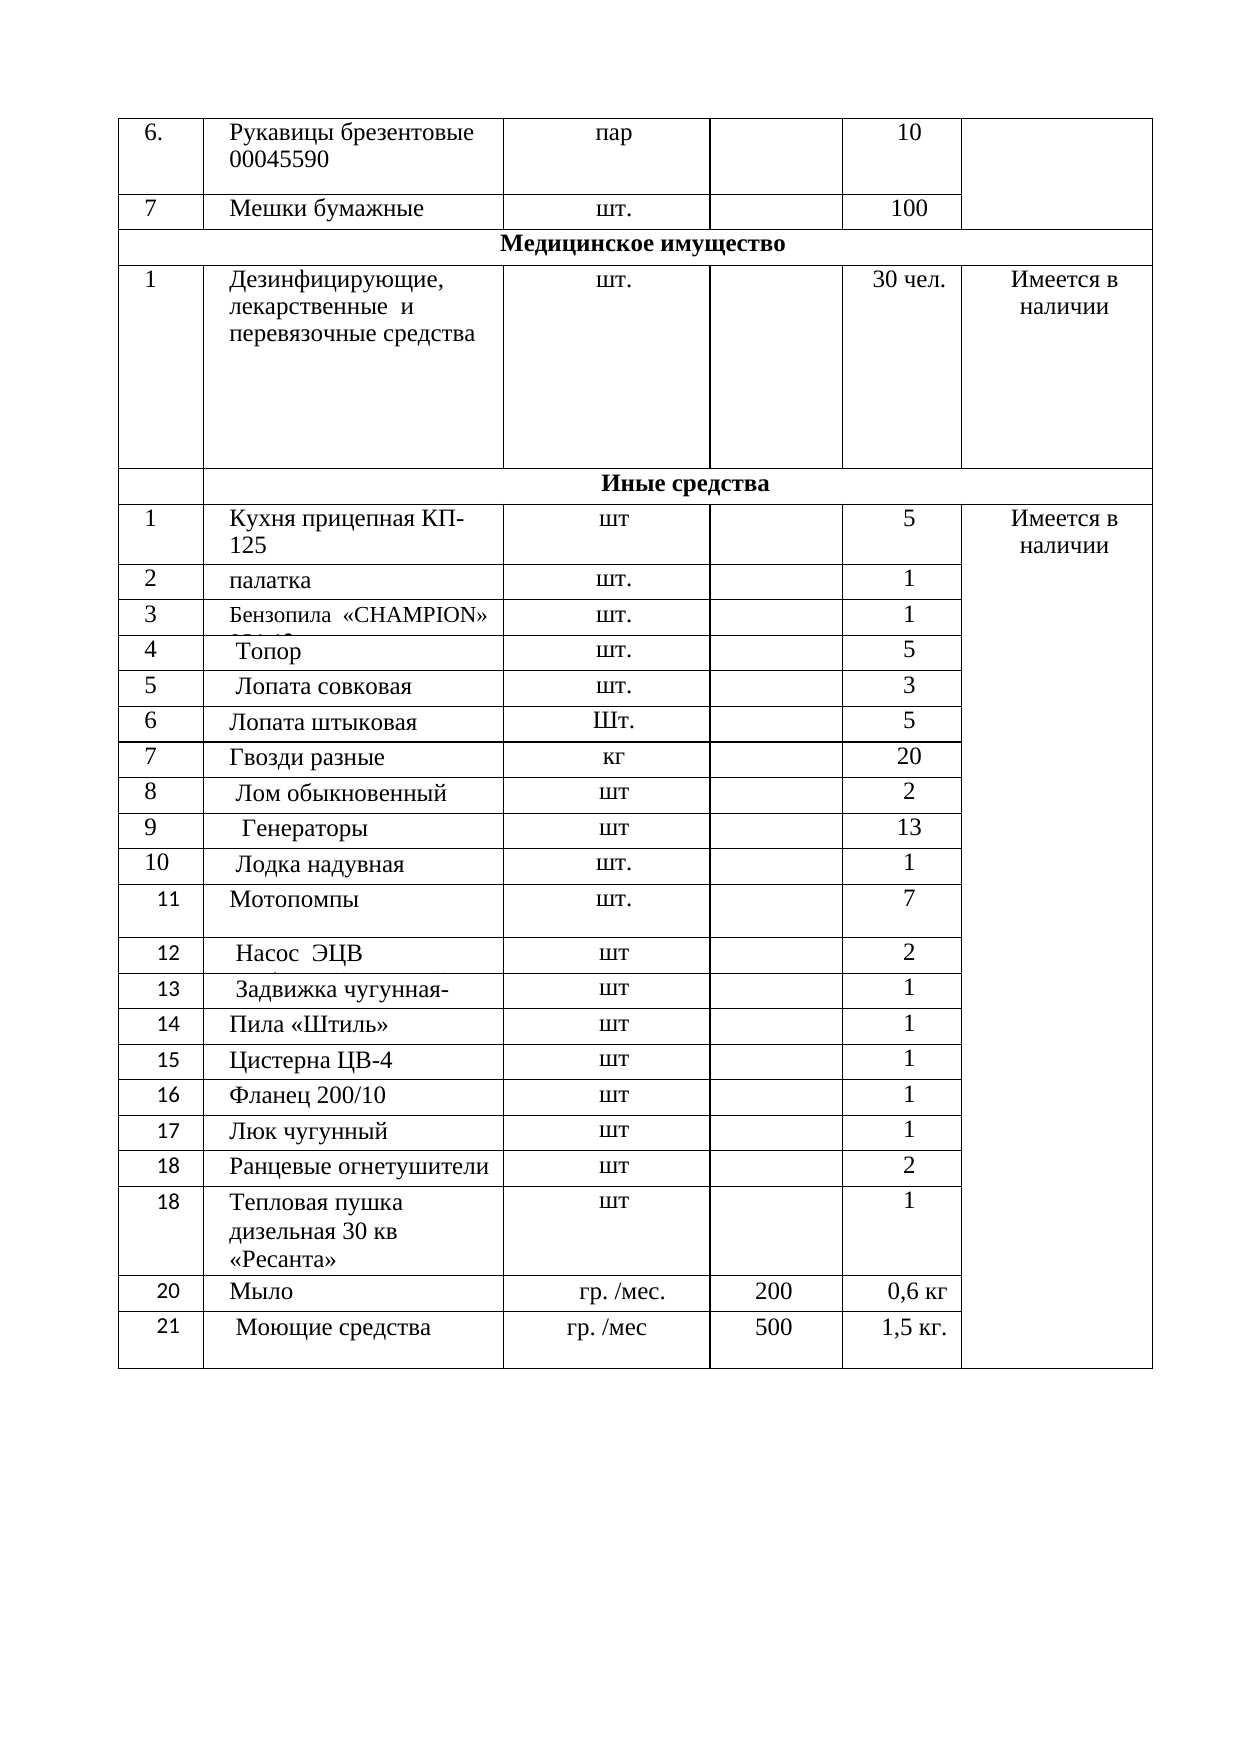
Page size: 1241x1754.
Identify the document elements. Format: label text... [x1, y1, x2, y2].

table_cell 1 [843, 1045, 961, 1079]
table_cell 2 2 [843, 778, 961, 812]
table_cell 2 [843, 938, 961, 973]
table_cell 1 [843, 849, 961, 883]
table_cell шт. [504, 849, 709, 883]
table_cell Бензопила «CHAMPION» 254-18 [204, 600, 503, 635]
table_cell [711, 974, 842, 1008]
table_cell кг [504, 743, 709, 777]
table_cell шт [504, 974, 709, 1008]
table_cell 1 [843, 1116, 961, 1150]
table_cell [711, 671, 842, 706]
table_cell Кухня прицепная КП-125 [204, 505, 503, 564]
table_cell шт [504, 1151, 709, 1186]
table_cell Мыло [204, 1276, 503, 1311]
table_cell 5 [843, 636, 961, 670]
table_cell 8 [119, 778, 203, 812]
table_cell [119, 469, 203, 504]
table_cell Ранцевые огнетушители [204, 1151, 503, 1186]
table_cell 18 [119, 1187, 203, 1275]
table_cell Люк чугунный [204, 1116, 503, 1150]
table_cell [711, 266, 842, 468]
table_cell Лодка надувная «Стрим-2900К» [204, 849, 503, 883]
table_cell Имеется в наличии [962, 266, 1152, 468]
table_cell шт [504, 938, 709, 973]
table_cell шт [504, 1080, 709, 1115]
table_cell [711, 743, 842, 777]
table_cell шт. [504, 636, 709, 670]
table_cell 16 [119, 1080, 203, 1115]
table_cell шт [504, 1187, 709, 1275]
table_cell 5 [843, 505, 961, 564]
table_cell шт. [504, 565, 709, 599]
table_cell 3 [843, 671, 961, 706]
table_cell Шт. [504, 707, 709, 741]
table_cell 2 [119, 565, 203, 599]
table_cell 5 [843, 707, 961, 741]
table_cell Рукавицы брезентовые 00045590 [204, 119, 503, 193]
table_cell 1 [843, 1080, 961, 1115]
table_cell Лопата совковая [204, 671, 503, 706]
table_cell 4 [119, 636, 203, 670]
table_cell [711, 1045, 842, 1079]
table_cell 6 [119, 707, 203, 741]
table_cell [711, 505, 842, 564]
table_cell 0,6 кг кг. [843, 1276, 961, 1311]
table_cell 100 [843, 195, 961, 229]
table_cell Лом обыкновенный [204, 778, 503, 812]
table_cell [711, 1080, 842, 1115]
table_cell шт. [504, 885, 709, 937]
table_cell гр. /мес. [504, 1276, 709, 1311]
table_cell [711, 849, 842, 883]
table_cell 13 [843, 814, 961, 848]
table_cell 9 [119, 814, 203, 848]
table_cell Задвижка чугунная- 110 [204, 974, 503, 1008]
table_cell Гвозди разные [204, 743, 503, 777]
table_cell 7 [843, 885, 961, 937]
table_cell Имеется в наличии [962, 505, 1152, 1368]
table_cell Генераторы [204, 814, 503, 848]
table_cell [711, 565, 842, 599]
table_cell [711, 195, 842, 229]
table_cell Мотопомпы [204, 885, 503, 937]
table_cell [711, 1151, 842, 1186]
table_cell 18 [119, 1151, 203, 1186]
table_cell Моющие средства [204, 1312, 503, 1368]
table_cell 3 [119, 600, 203, 635]
table_cell шт. [504, 195, 709, 229]
table_cell [711, 600, 842, 635]
table_cell 1 [119, 505, 203, 564]
table_cell 5 [119, 671, 203, 706]
table_cell [711, 1009, 842, 1044]
table_cell 21 [119, 1312, 203, 1368]
table_cell Тепловая пушка дизельная 30 кв «Ресанта» [204, 1187, 503, 1275]
table_cell 1 [119, 266, 203, 468]
table_cell шт [504, 778, 709, 812]
table_cell 6. [119, 119, 203, 193]
table_cell шт. [504, 671, 709, 706]
table_cell 20 [843, 743, 961, 777]
table_cell Дезинфицирующие, лекарственные и перевязочные средства [204, 266, 503, 468]
table_cell 2 [843, 1151, 961, 1186]
table_cell 1 [843, 565, 961, 599]
table_cell [711, 707, 842, 741]
table_cell Иные средства [204, 469, 1152, 504]
table_cell 7 [119, 195, 203, 229]
table_cell [711, 1116, 842, 1150]
table_cell Пила «Штиль» [204, 1009, 503, 1044]
table_cell 30 чел. [843, 266, 961, 468]
table_cell Насос ЭЦВ глубинный, водяной [204, 938, 503, 973]
table_cell 200 [711, 1276, 842, 1311]
table_cell 12 [119, 938, 203, 973]
table_cell 1 [843, 1187, 961, 1275]
table_cell 10 [119, 849, 203, 883]
table_cell шт [504, 1045, 709, 1079]
table_cell 1 [843, 600, 961, 635]
table_cell Фланец 200/10 [204, 1080, 503, 1115]
table_cell 500 [711, 1312, 842, 1368]
table_cell Лопата штыковая [204, 707, 503, 741]
table_cell [711, 938, 842, 973]
table_cell [711, 1187, 842, 1275]
table_cell 20 [119, 1276, 203, 1311]
table_cell 1 [843, 1009, 961, 1044]
table_cell [711, 119, 842, 193]
table_cell [711, 636, 842, 670]
table_cell 1 [843, 974, 961, 1008]
table_cell Цистерна ЦВ-4 [204, 1045, 503, 1079]
table_cell [711, 814, 842, 848]
table_cell шт. [504, 600, 709, 635]
table_cell шт [504, 1116, 709, 1150]
table_cell шт [504, 814, 709, 848]
table_cell шт. [504, 266, 709, 468]
table_cell Медицинское имущество [119, 230, 1152, 264]
table_cell Топор [204, 636, 503, 670]
table_cell 10 [843, 119, 961, 193]
table_cell шт [504, 505, 709, 564]
table_cell Мешки бумажные [204, 195, 503, 229]
table_cell 1,5 кг. [843, 1312, 961, 1368]
table_cell шт [504, 1009, 709, 1044]
table_cell пар [504, 119, 709, 193]
table_cell гр. /мес [504, 1312, 709, 1368]
table_cell [711, 778, 842, 812]
table_cell 14 [119, 1009, 203, 1044]
table_cell [711, 885, 842, 937]
table_cell 7 [119, 743, 203, 777]
table_cell 13 [119, 974, 203, 1008]
table_cell 17 [119, 1116, 203, 1150]
table_cell 15 [119, 1045, 203, 1079]
table_cell 11 [119, 885, 203, 937]
table_cell палатка [204, 565, 503, 599]
